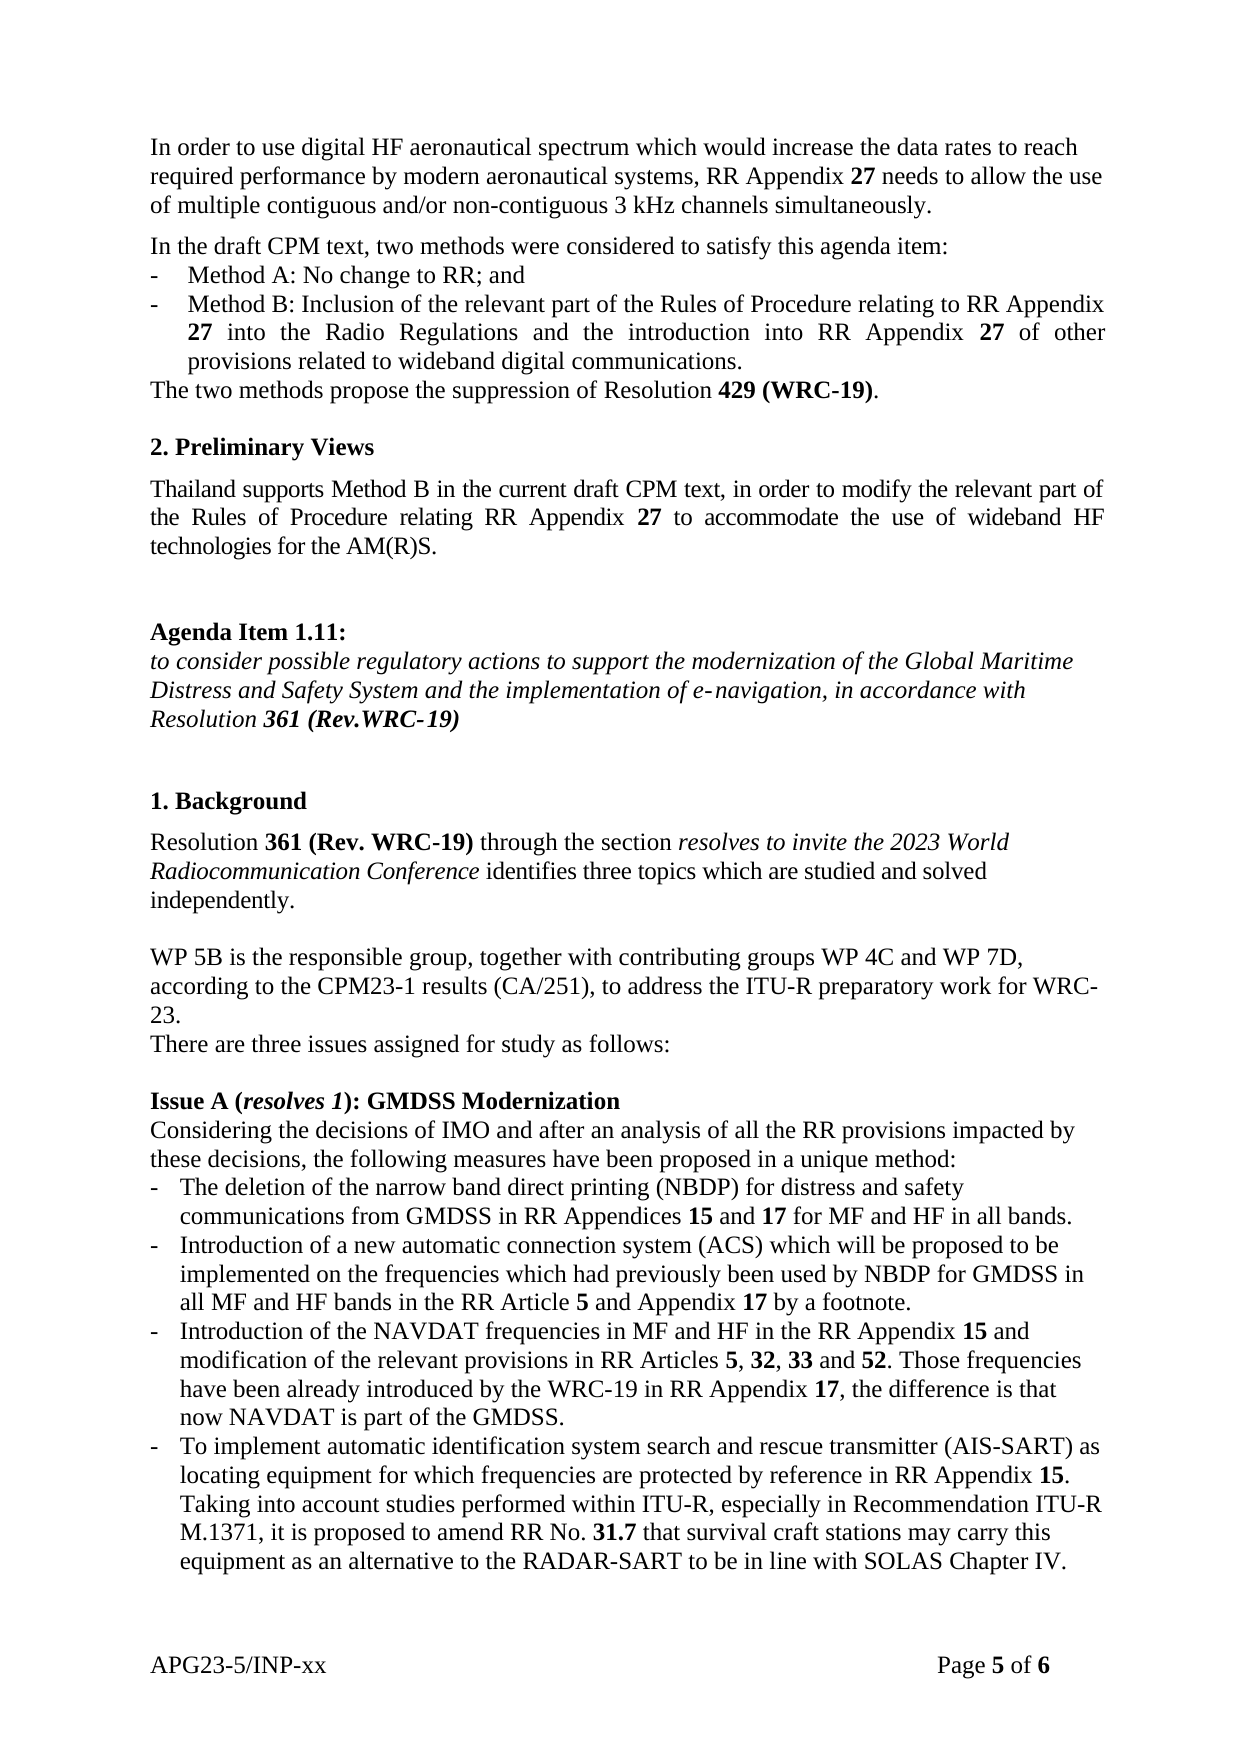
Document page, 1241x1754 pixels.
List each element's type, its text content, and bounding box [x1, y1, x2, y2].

text In the draft CPM text, two methods were considered to satisfy this agenda item: [150, 231, 1105, 260]
list The deletion of the narrow band direct printing (NBDP) for distress and safety communications from GMDSS in RR Appendices 15 and 17 for MF and HF in all bands. [150, 1172, 1105, 1230]
text Issue A (resolves 1): GMDSS Modernization [150, 1086, 1105, 1115]
list Method A: No change to RR; and [150, 260, 1105, 289]
list Method B: Inclusion of the relevant part of the Rules of Procedure relating to RR Appendix 27 into the Radio Regulations and the introduction into RR Appendix 27 of other provisions related to wideband digital communications. [150, 289, 1105, 375]
text to consider possible regulatory actions to support the modernization of the Global Maritime Distress and Safety System and the implementation of e-navigation, in accordance with Resolution 361 (Rev.WRC-19) [150, 646, 1105, 732]
text Resolution 361 (Rev. WRC-19) through the section resolves to invite the 2023 World Radiocommunication Conference identifies three topics which are studied and solved independently. [150, 827, 1105, 914]
text The two methods propose the suppression of Resolution 429 (WRC-19). [150, 375, 1105, 404]
list To implement automatic identification system search and rescue transmitter (AIS-SART) as locating equipment for which frequencies are protected by reference in RR Appendix 15. Taking into account studies performed within ITU-R, especially in Recommendation ITU-R M.1371, it is proposed to amend RR No. 31.7 that survival craft stations may carry this equipment as an alternative to the RADAR-SART to be in line with SOLAS Chapter IV. [150, 1431, 1105, 1575]
text Considering the decisions of IMO and after an analysis of all the RR provisions impacted by these decisions, the following measures have been proposed in a unique method: [150, 1115, 1105, 1172]
text 2. Preliminary Views [150, 432, 1105, 461]
text Thailand supports Method B in the current draft CPM text, in order to modify the relevant part of the Rules of Procedure relating RR Appendix 27 to accommodate the use of wideband HF technologies for the AM(R)S. [150, 474, 1105, 560]
text In order to use digital HF aeronautical spectrum which would increase the data rates to reach required performance by modern aeronautical systems, RR Appendix 27 needs to allow the use of multiple contiguous and/or non-contiguous 3 kHz channels simultaneously. [150, 132, 1105, 219]
list Introduction of the NAVDAT frequencies in MF and HF in the RR Appendix 15 and modification of the relevant provisions in RR Articles 5, 32, 33 and 52. Those frequencies have been already introduced by the WRC-19 in RR Appendix 17, the difference is that now NAVDAT is part of the GMDSS. [150, 1316, 1105, 1431]
text 1. Background [150, 786, 1105, 815]
text WP 5B is the responsible group, together with contributing groups WP 4C and WP 7D, according to the CPM23-1 results (CA/251), to address the ITU-R preparatory work for WRC-23. There are three issues assigned for study as follows: [150, 942, 1105, 1057]
text Agenda Item 1.11: [150, 617, 1105, 646]
list Introduction of a new automatic connection system (ACS) which will be proposed to be implemented on the frequencies which had previously been used by NBDP for GMDSS in all MF and HF bands in the RR Article 5 and Appendix 17 by a footnote. [150, 1230, 1105, 1316]
